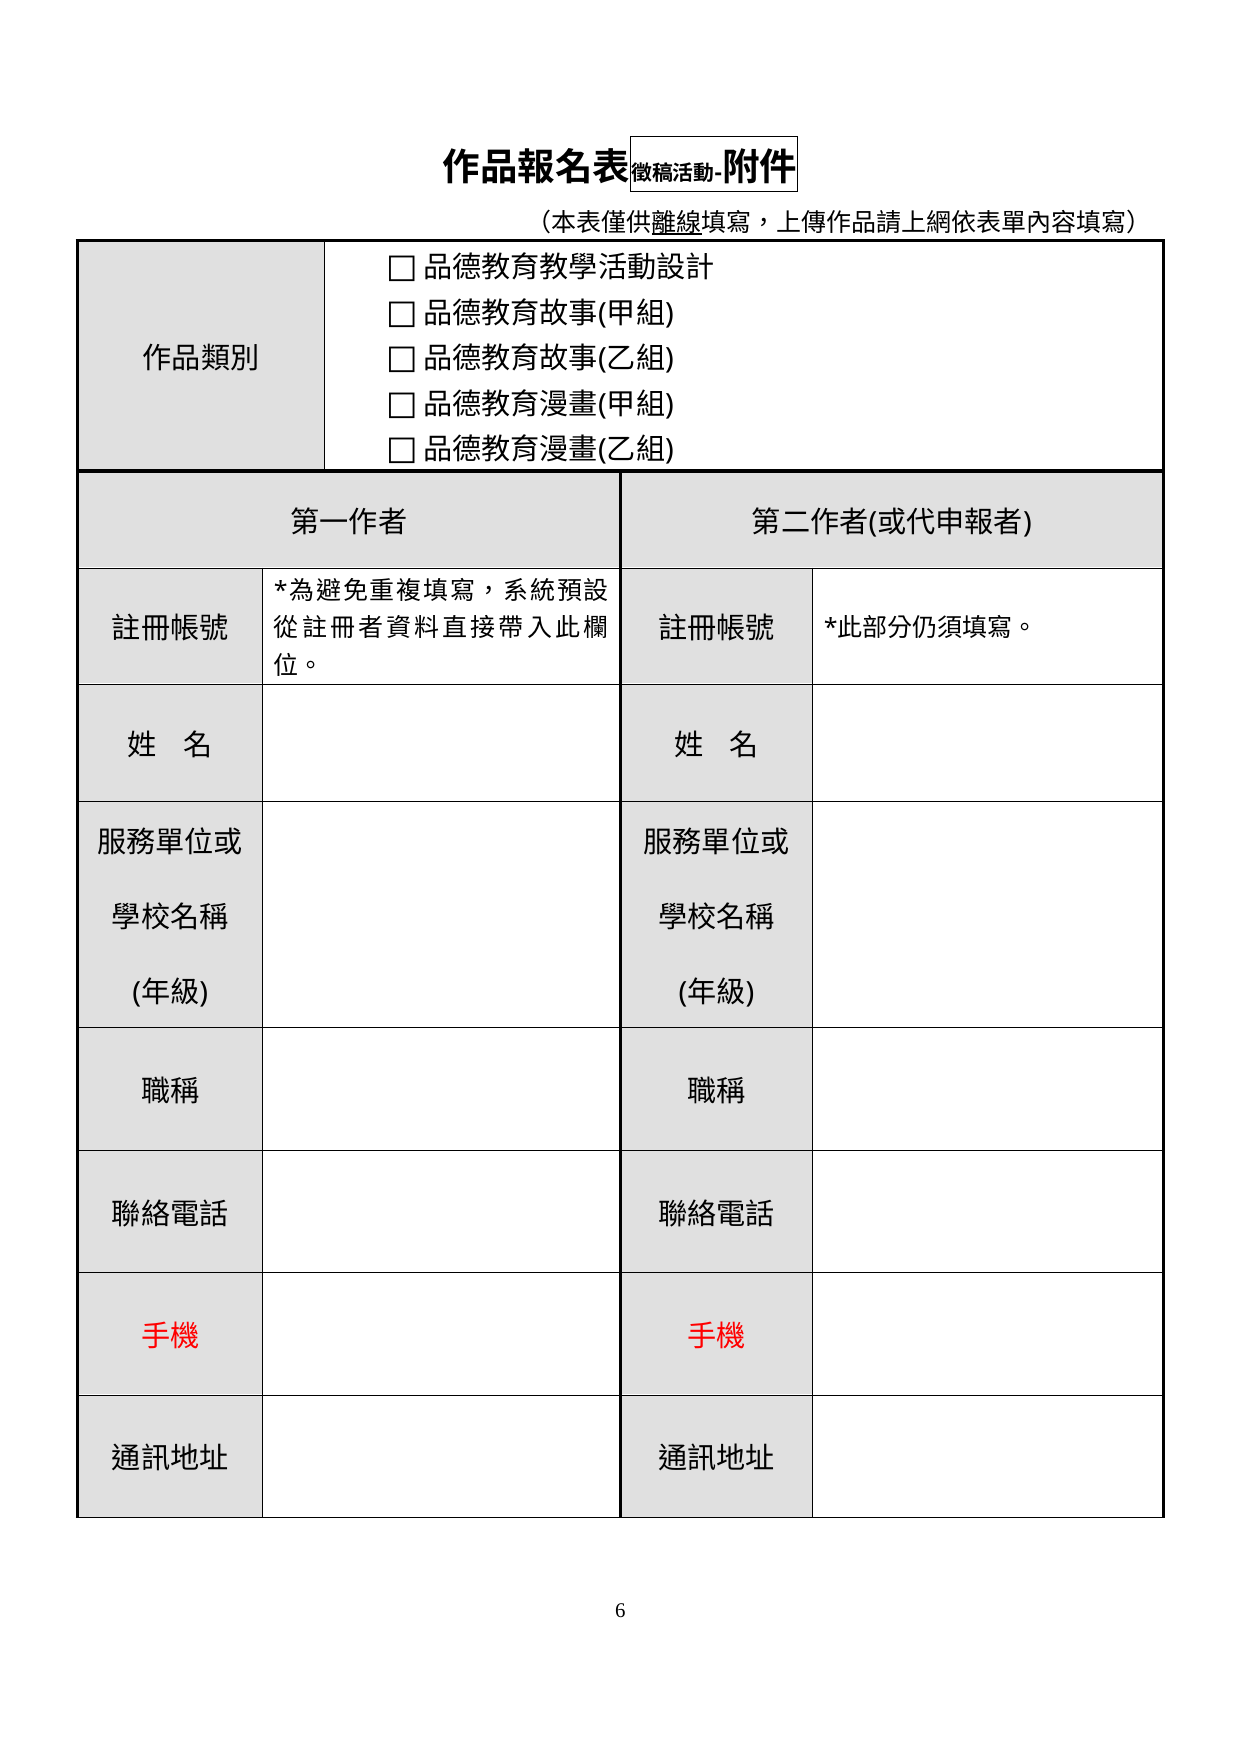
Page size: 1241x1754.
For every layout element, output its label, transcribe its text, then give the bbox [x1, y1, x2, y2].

table_cell 服務單位或學校名稱 (年級) [622, 802, 812, 1027]
table_cell [263, 1396, 619, 1517]
table_cell [813, 1028, 1162, 1150]
table_cell 手機 [79, 1273, 262, 1394]
table_cell [813, 1151, 1162, 1272]
table_cell 第二作者(或代申報者) [622, 473, 1162, 567]
table_cell 手機 [622, 1273, 812, 1394]
text 作品報名表徵稿活動-附件 [89, 127, 1152, 202]
table_cell [813, 685, 1162, 801]
table_cell 姓 名 [622, 685, 812, 801]
table_cell 第一作者 [79, 473, 619, 567]
table_cell 職稱 [79, 1028, 262, 1150]
table_header 作品類別 [79, 242, 324, 469]
table_cell [813, 1273, 1162, 1394]
table_cell 服務單位或學校名稱 (年級) [79, 802, 262, 1027]
table_cell [263, 1151, 619, 1272]
table_cell 職稱 [622, 1028, 812, 1150]
table_cell [813, 1396, 1162, 1517]
table_cell *此部分仍須填寫。 [813, 569, 1162, 683]
table_cell 註冊帳號 [622, 569, 812, 683]
table_cell 聯絡電話 [79, 1151, 262, 1272]
table_cell 通訊地址 [622, 1396, 812, 1517]
text （本表僅供離線填寫，上傳作品請上網依表單內容填寫） [89, 202, 1152, 239]
table_cell 註冊帳號 [79, 569, 262, 683]
table_cell [263, 802, 619, 1027]
table_cell 通訊地址 [79, 1396, 262, 1517]
table_cell [263, 1273, 619, 1394]
table_cell 姓 名 [79, 685, 262, 801]
table_cell *為避免重複填寫，系統預設從註冊者資料直接帶入此欄位。 [263, 569, 619, 683]
table_header 品德教育教學活動設計 品德教育故事(甲組) 品德教育故事(乙組) 品德教育漫畫(甲組) 品德教育漫畫(乙組) [325, 242, 1162, 469]
table_cell [263, 1028, 619, 1150]
table_cell 聯絡電話 [622, 1151, 812, 1272]
table_cell [263, 685, 619, 801]
table_cell [813, 802, 1162, 1027]
